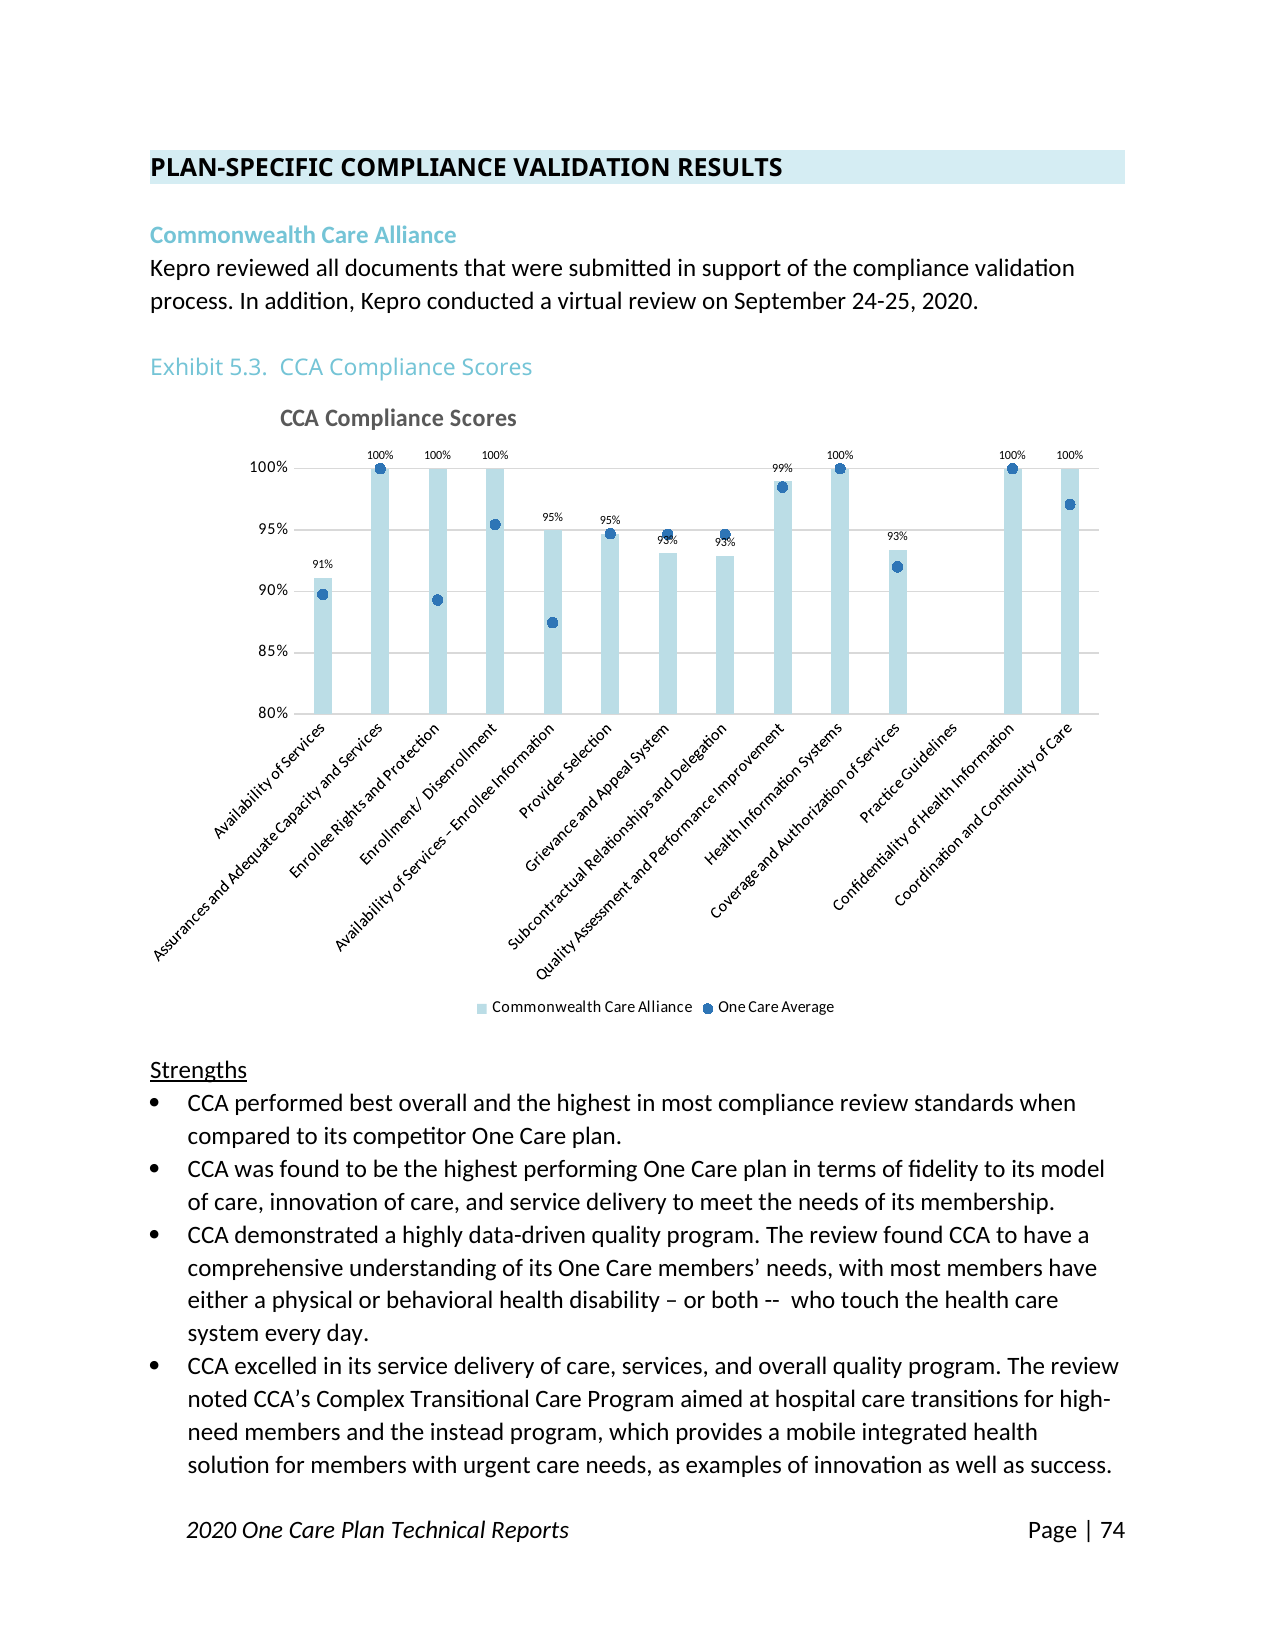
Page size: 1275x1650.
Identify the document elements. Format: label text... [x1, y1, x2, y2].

list CCA performed best overall and the highest in most compliance review standards when compared to its competitor One Care plan. [150, 1087, 1125, 1151]
text Strengths [150, 1054, 1125, 1085]
text Kepro reviewed all documents that were submitted in support of the compliance validation process. In addition, Kepro conducted a virtual review on September 24-25, 2020. [150, 253, 1125, 316]
text Exhibit 5.3. CCA Compliance Scores [150, 351, 1125, 383]
subtitle Plan-SPECIFIC COMPLIANCE Validation Results [150, 150, 1125, 184]
list CCA excelled in its service delivery of care, services, and overall quality program. The review noted CCA’s Complex Transitional Care Program aimed at hospital care transitions for high-need members and the instead program, which provides a mobile integrated health solution for members with urgent care needs, as examples of innovation as well as success. [150, 1351, 1125, 1480]
list CCA demonstrated a highly data-driven quality program. The review found CCA to have a comprehensive understanding of its One Care members’ needs, with most members have either a physical or behavioral health disability – or both -- who touch the health care system every day. [150, 1219, 1125, 1348]
subtitle Commonwealth Care Alliance [150, 220, 1125, 250]
list CCA was found to be the highest performing One Care plan in terms of fidelity to its model of care, innovation of care, and service delivery to meet the needs of its membership. [150, 1153, 1125, 1216]
